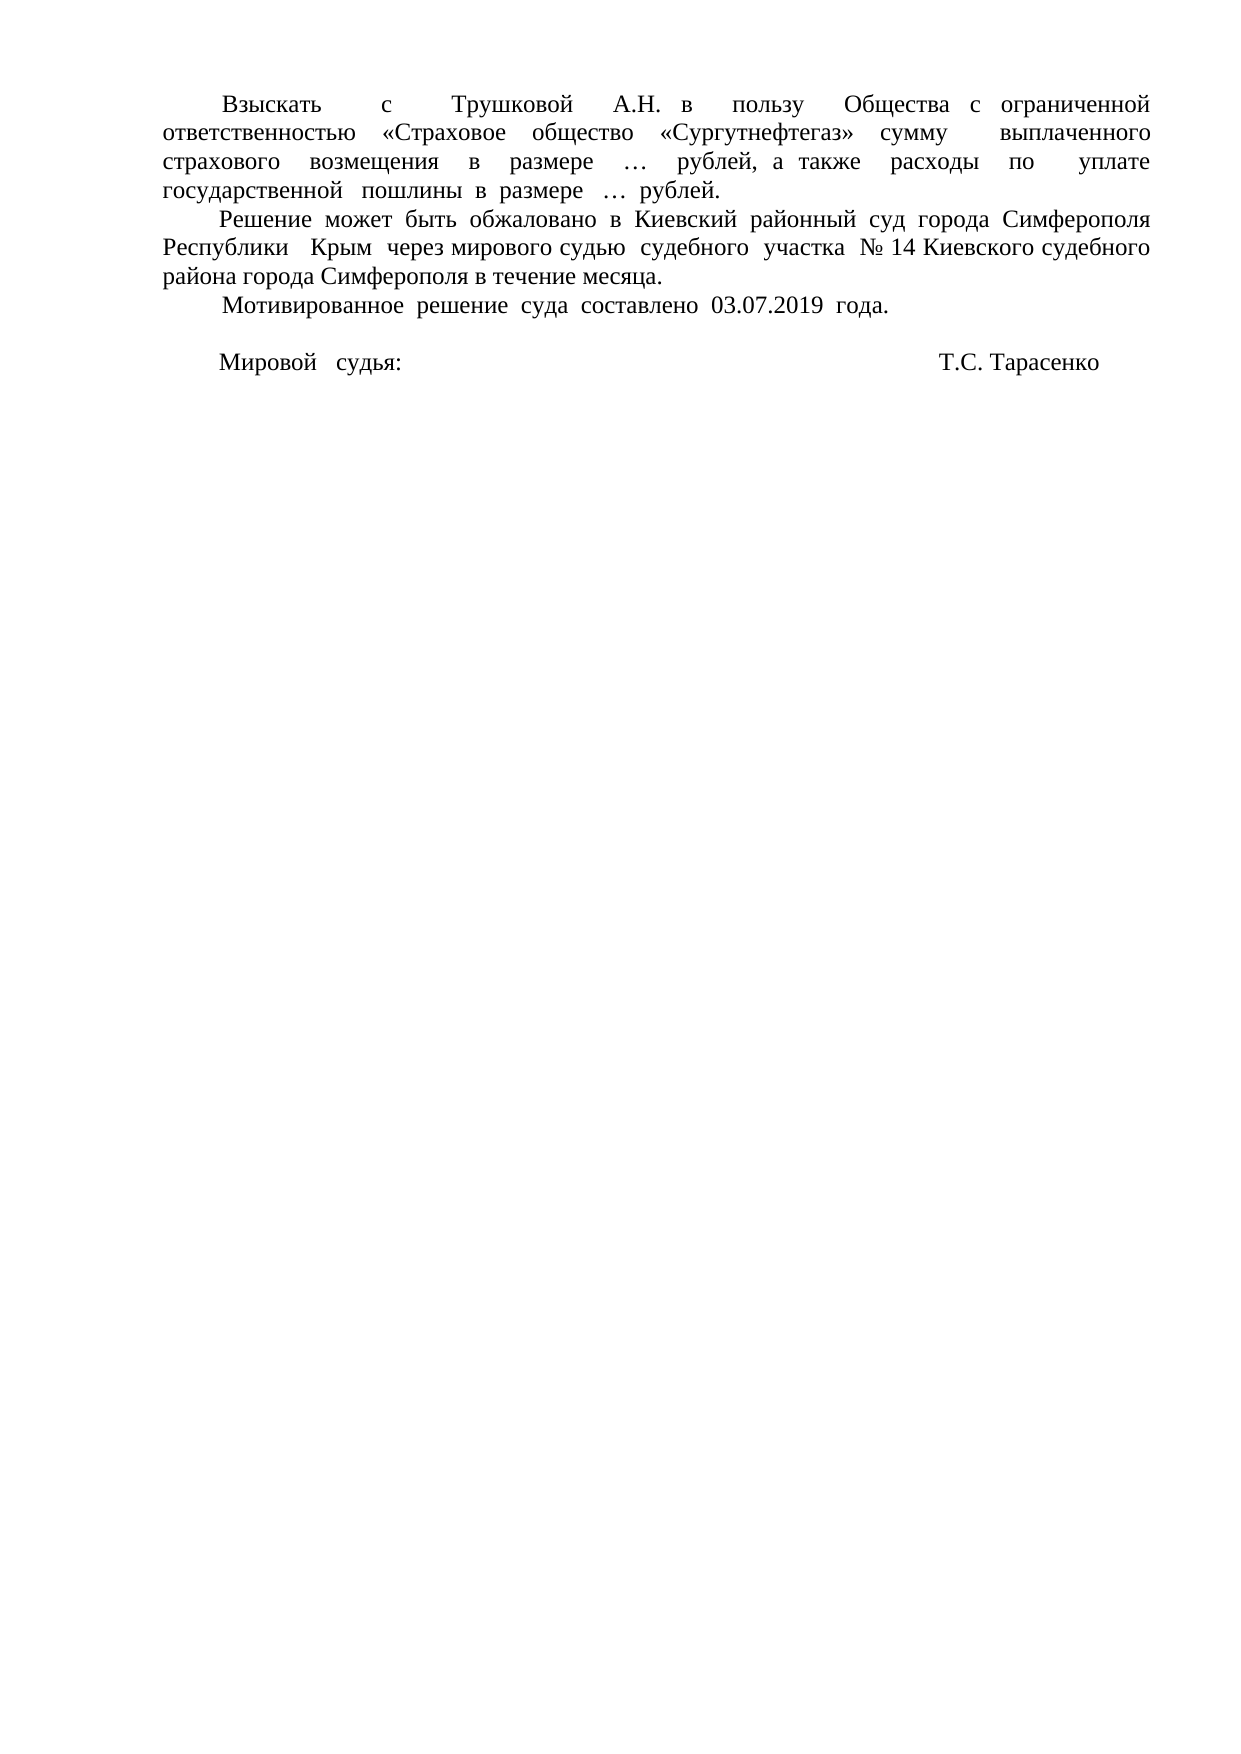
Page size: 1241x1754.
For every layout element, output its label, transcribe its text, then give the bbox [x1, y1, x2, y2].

text Решение может быть обжаловано в Киевский районный суд города Симферополя Республики Крым через мирового судью судебного участка № 14 Киевского судебного района города Симферополя в течение месяца. [162, 204, 1152, 290]
text Взыскать с Трушковой А.Н. в пользу Общества с ограниченной ответственностью «Страховое общество «Сургутнефтегаз» сумму выплаченного страхового возмещения в размере … рублей, а также расходы по уплате государственной пошлины в размере … рублей. [162, 89, 1152, 204]
text Мировой судья: Т.С. Тарасенко [162, 347, 1152, 376]
text Мотивированное решение суда составлено 03.07.2019 года. [162, 290, 1152, 319]
